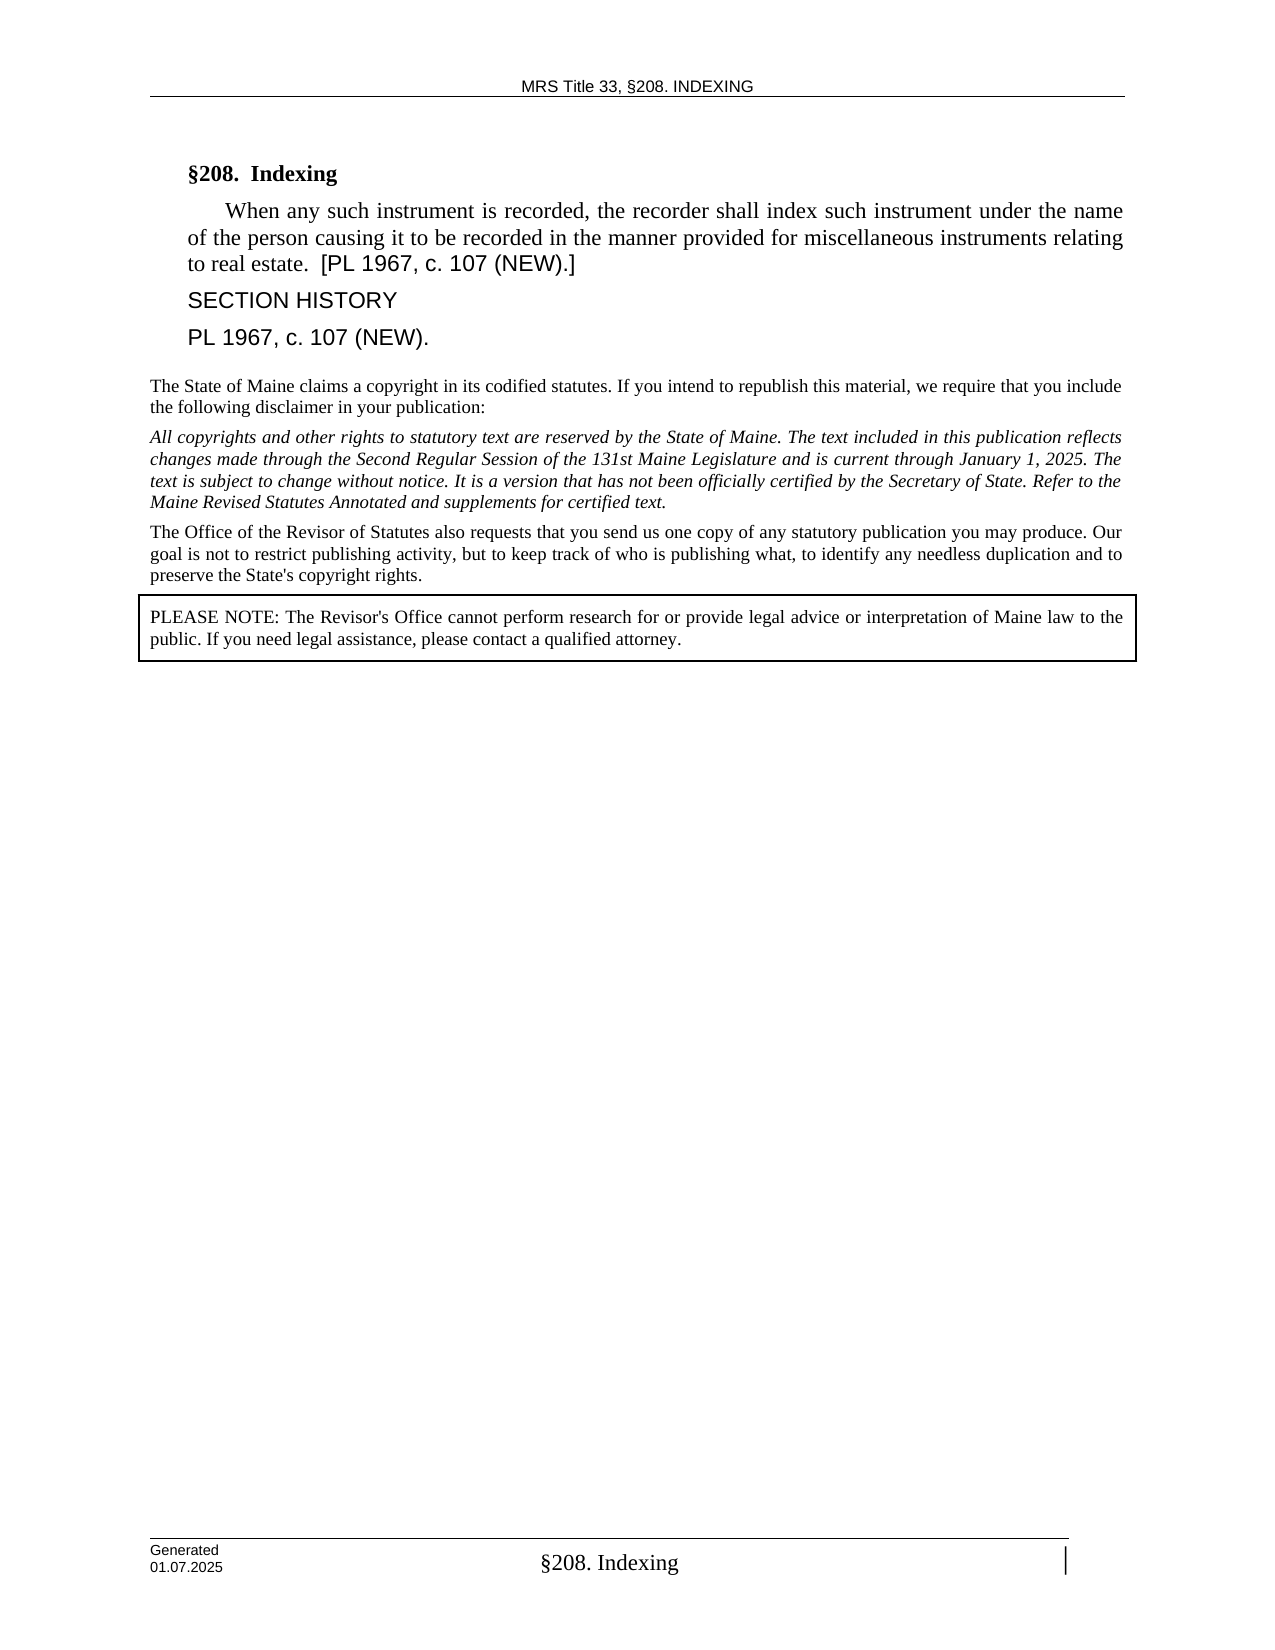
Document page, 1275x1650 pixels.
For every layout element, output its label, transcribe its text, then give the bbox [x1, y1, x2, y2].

text PLEASE NOTE: The Revisor's Office cannot perform research for or provide legal advice or interpretation of Maine law to the public. If you need legal assistance, please contact a qualified attorney. [140, 596, 1135, 660]
text When any such instrument is recorded, the recorder shall index such instrument under the name of the person causing it to be recorded in the manner provided for miscellaneous instruments relating to real estate. [PL 1967, c. 107 (NEW).] [187, 197, 1125, 276]
text The Office of the Revisor of Statutes also requests that you send us one copy of any statutory publication you may produce. Our goal is not to restrict publishing activity, but to keep track of who is publishing what, to identify any needless duplication and to preserve the State's copyright rights. [150, 521, 1125, 586]
text SECTION HISTORY [187, 287, 1125, 313]
text PL 1967, c. 107 (NEW). [187, 323, 1125, 350]
text The State of Maine claims a copyright in its codified statutes. If you intend to republish this material, we require that you include the following disclaimer in your publication: [150, 375, 1125, 418]
text §208. Indexing [187, 160, 1125, 187]
text All copyrights and other rights to statutory text are reserved by the State of Maine. The text included in this publication reflects changes made through the Second Regular Session of the 131st Maine Legislature and is current through January 1, 2025 . The text is subject to change without notice. It is a version that has not been officially certified by the Secretary of State. Refer to the Maine Revised Statutes Annotated and supplements for certified text. [150, 426, 1125, 513]
